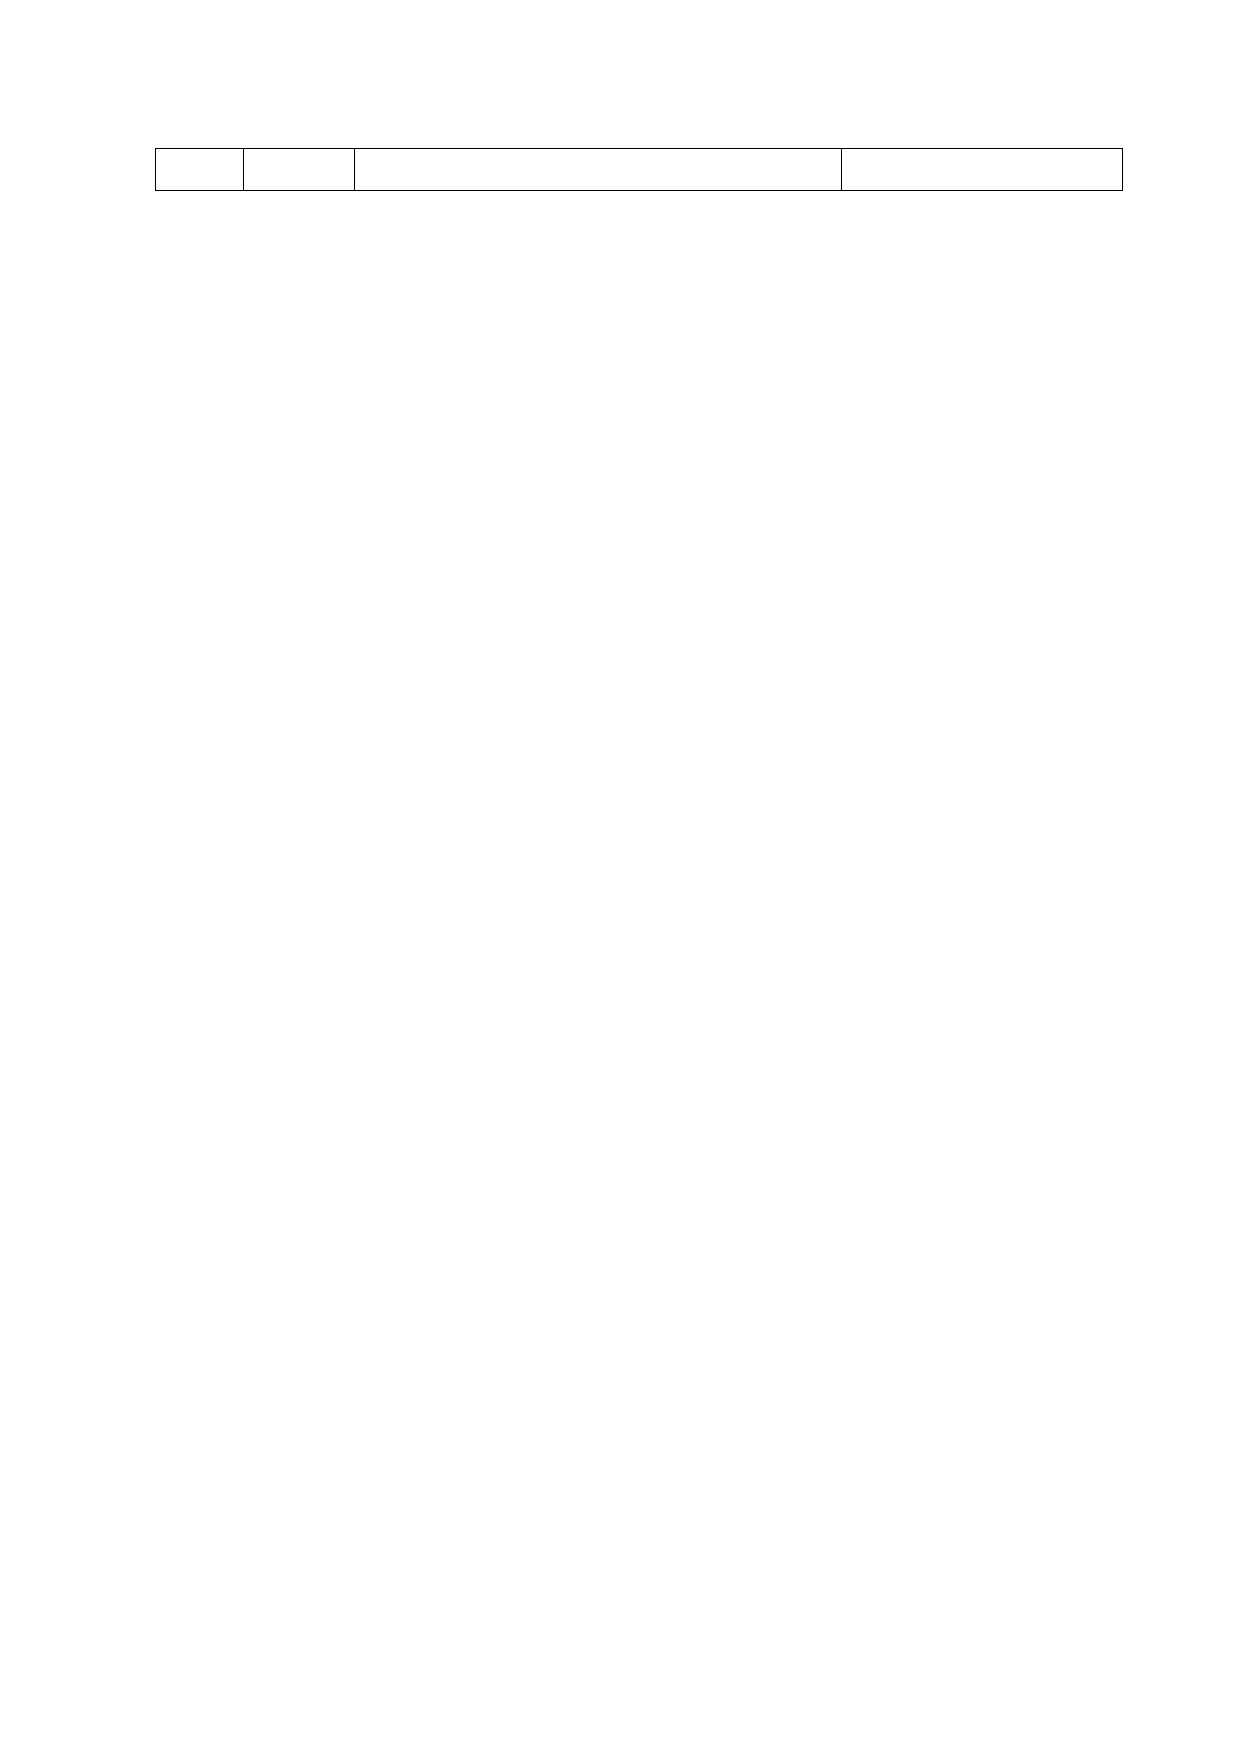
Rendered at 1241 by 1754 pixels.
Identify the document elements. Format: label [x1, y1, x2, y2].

table_cell [244, 149, 354, 190]
table_cell [842, 149, 1122, 190]
table_cell [355, 149, 841, 190]
table_cell [156, 149, 243, 190]
